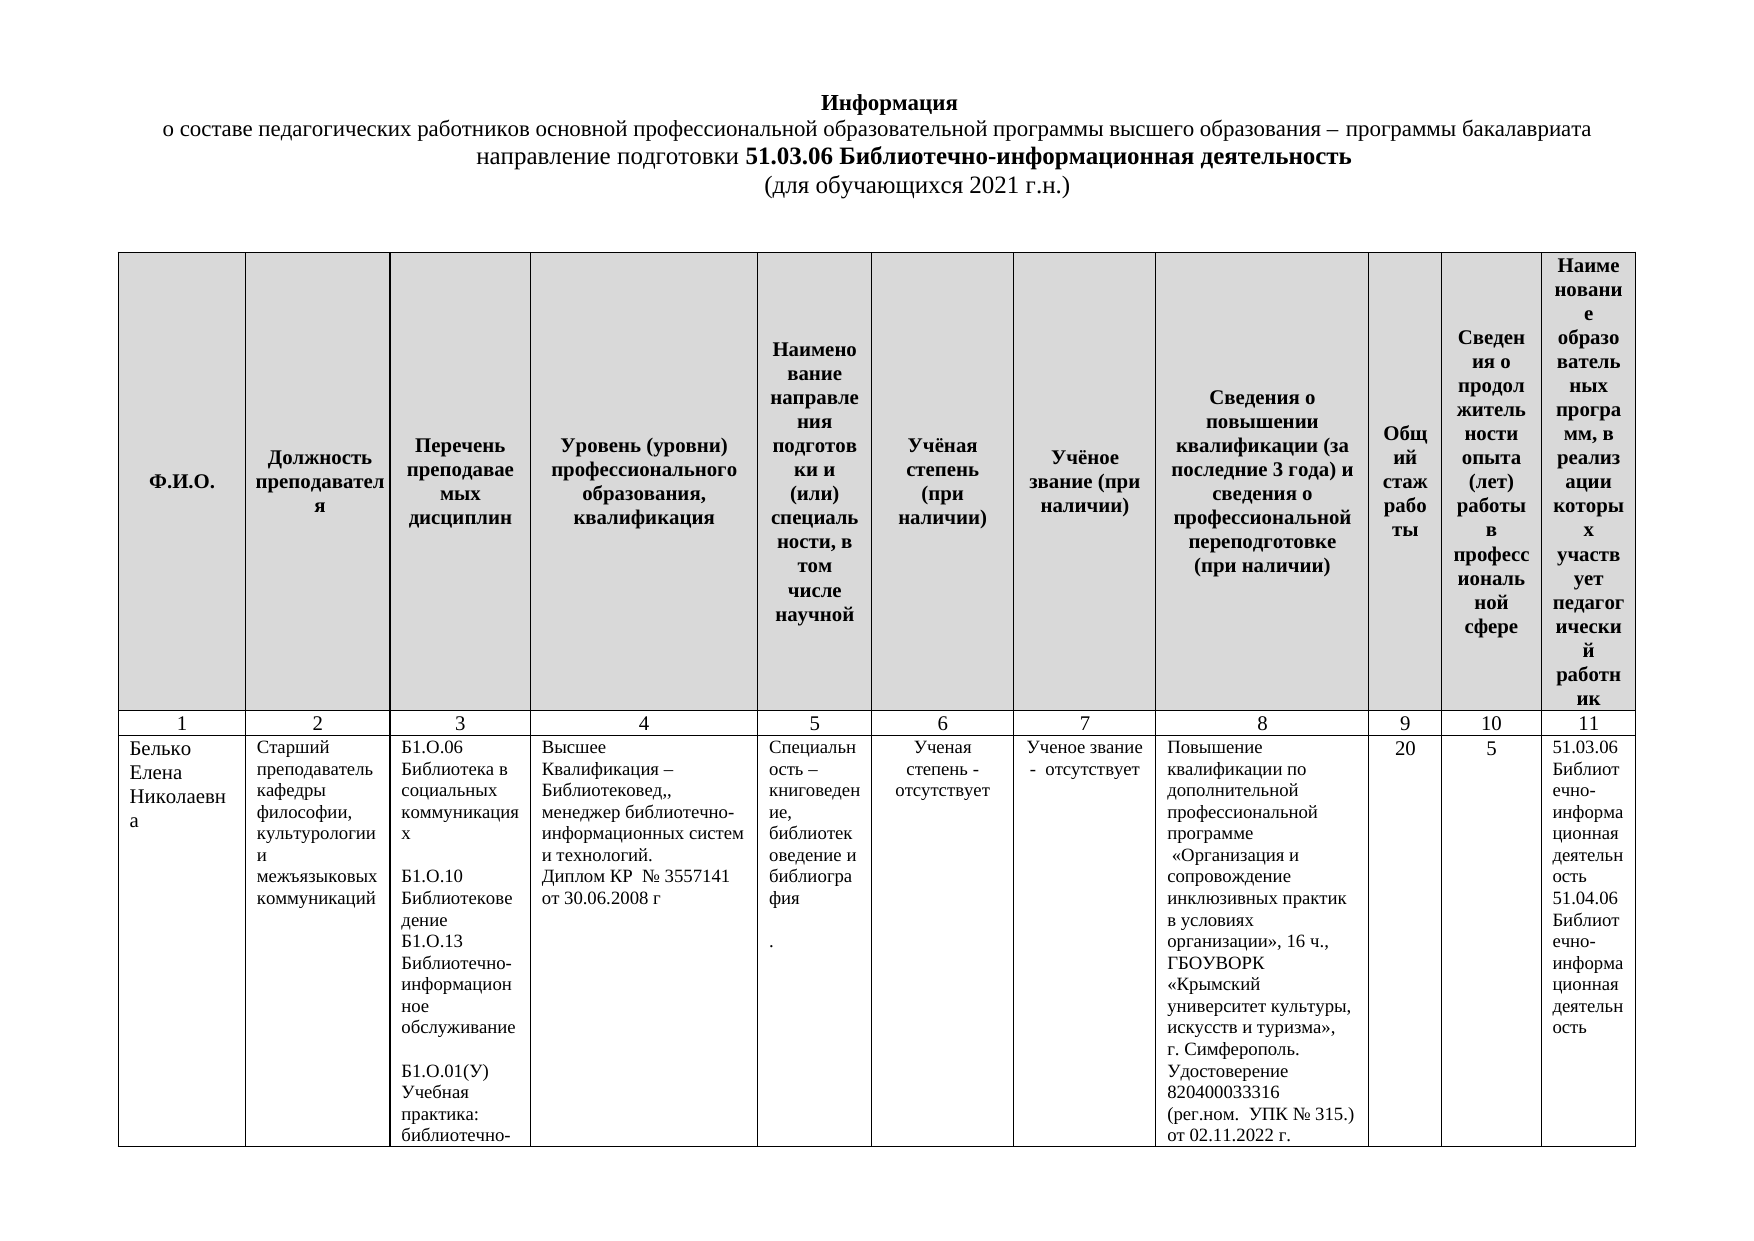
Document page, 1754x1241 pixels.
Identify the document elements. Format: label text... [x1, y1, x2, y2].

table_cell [872, 736, 1013, 1146]
table_cell 8 [1156, 711, 1368, 735]
table_header Наименование направления подготовки и (или) специальности, в том числе научной [758, 253, 871, 710]
table_header Сведения о продолжительности опыта (лет) работы в профессиональной сфере [1442, 253, 1541, 710]
table_header Учёное звание (при наличии) [1014, 253, 1155, 710]
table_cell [531, 736, 757, 1146]
table_cell 3 [391, 711, 530, 735]
table_header Учёная степень (при наличии) [872, 253, 1013, 710]
table_header Сведения о повышении квалификации (за последние 3 года) и сведения о профессиональной переподготовке (при наличии) [1156, 253, 1368, 710]
table_cell 9 [1369, 711, 1441, 735]
table_header Перечень преподаваемых дисциплин [391, 253, 530, 710]
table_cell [119, 736, 245, 1146]
table_cell 10 [1442, 711, 1541, 735]
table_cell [758, 736, 871, 1146]
table_cell 11 [1542, 711, 1635, 735]
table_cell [246, 736, 389, 1146]
text (для обучающихся 2021 г.н.) [118, 170, 1636, 199]
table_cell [1542, 736, 1635, 1146]
table_header Наименование образовательных программ, в реализации которых участвует педагогический работник [1542, 253, 1635, 710]
table_cell 6 [872, 711, 1013, 735]
table_header Ф.И.О. [119, 253, 245, 710]
table_header Общий стаж работы [1369, 253, 1441, 710]
table_cell 7 [1014, 711, 1155, 735]
text направление подготовки 51.03.06 Библиотечно-информационная деятельность [118, 141, 1636, 170]
text о составе педагогических работников основной профессиональной образовательной программы высшего образования – программы бакалавриата [118, 115, 1636, 141]
table_header Должность преподавателя [246, 253, 389, 710]
table_cell 5 [1442, 736, 1541, 1146]
table_cell 1 [119, 711, 245, 735]
text Информация [398, 89, 1381, 115]
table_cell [1014, 736, 1155, 1146]
table_header Уровень (уровни) профессионального образования, квалификация [531, 253, 757, 710]
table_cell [1156, 736, 1368, 1146]
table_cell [391, 736, 530, 1146]
table_cell 20 [1369, 736, 1441, 1146]
table_cell 4 [531, 711, 757, 735]
table_cell 2 [246, 711, 389, 735]
table_cell 5 [758, 711, 871, 735]
